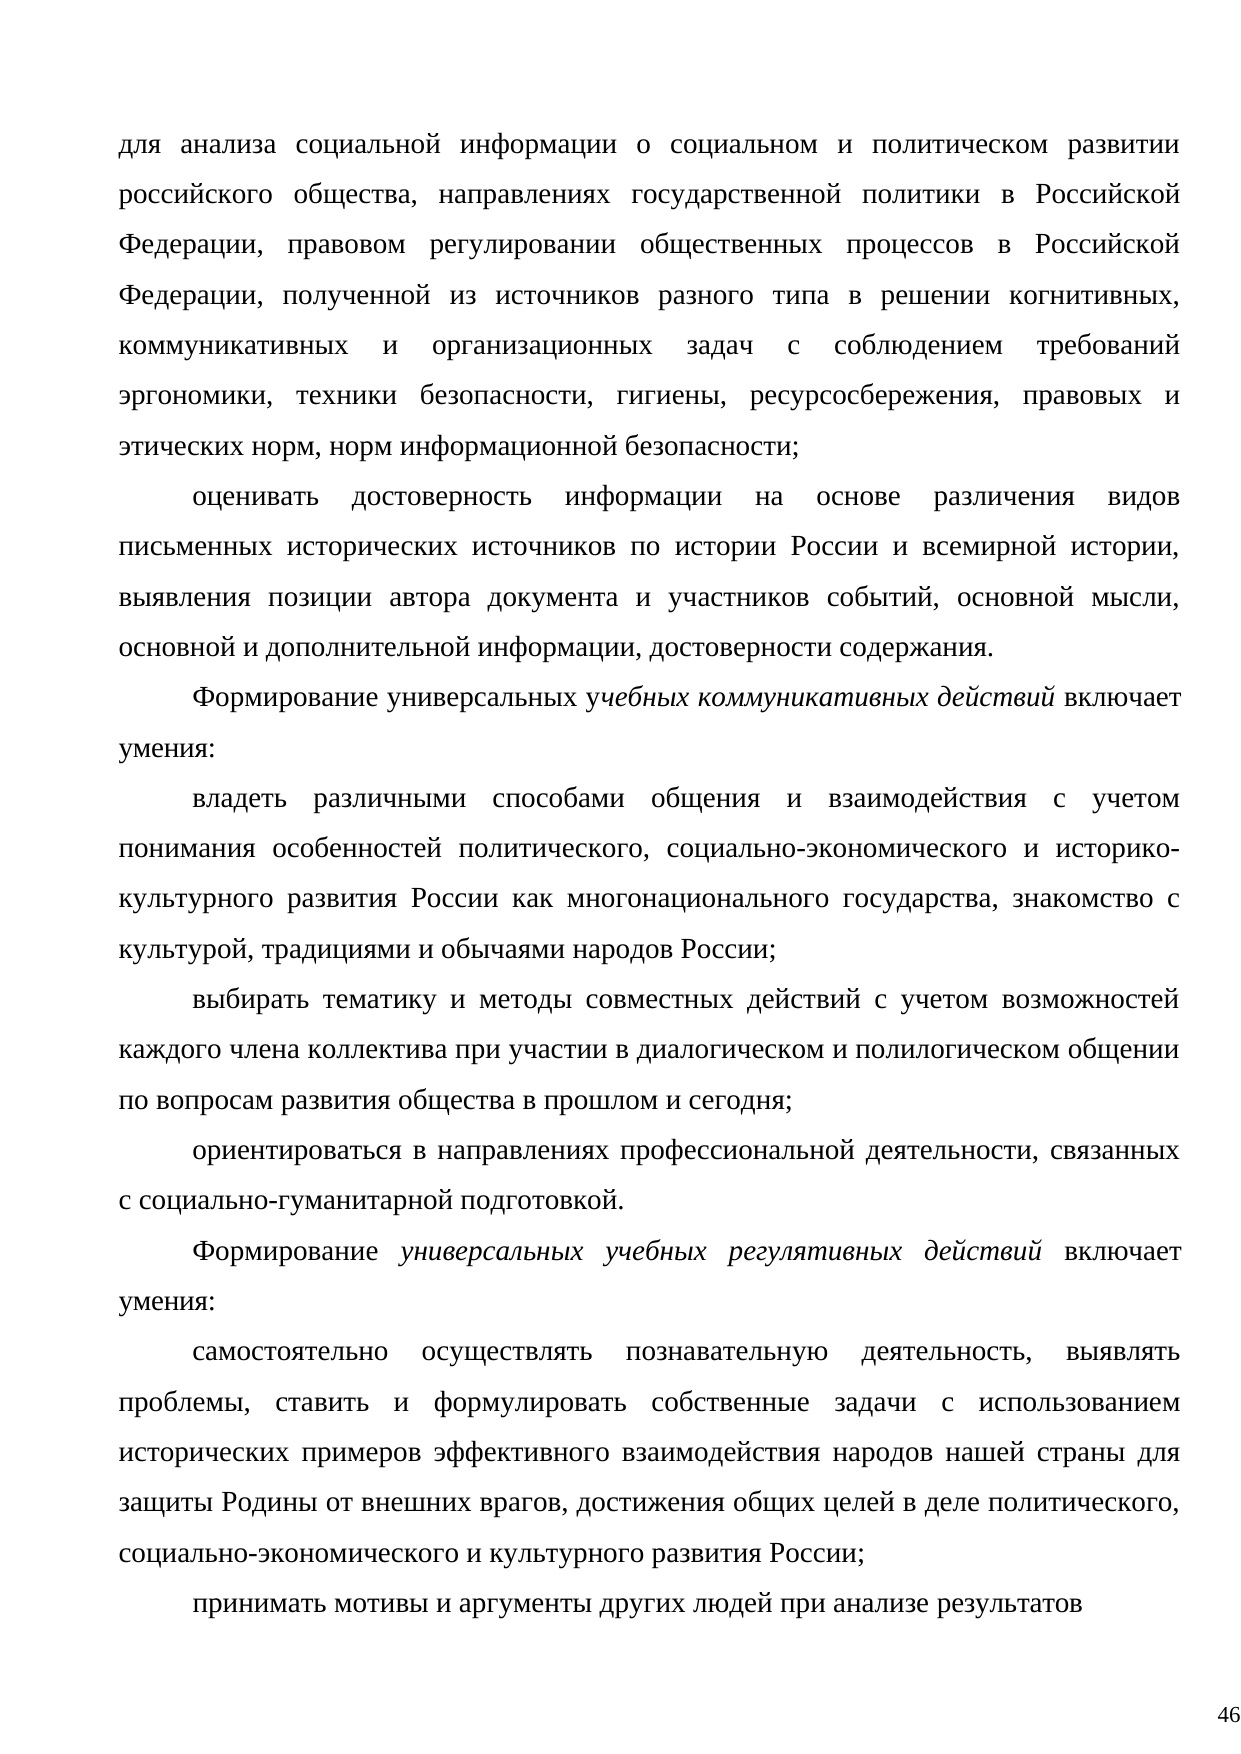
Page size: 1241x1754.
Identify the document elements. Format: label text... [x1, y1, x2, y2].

text ориентироваться в направлениях профессиональной деятельности, связанных с социально-гуманитарной подготовкой. [118, 1132, 1181, 1216]
text выбирать тематику и методы совместных действий с учетом возможностей каждого члена коллектива при участии в диалогическом и полилогическом общении по вопросам развития общества в прошлом и сегодня; [118, 981, 1180, 1115]
text Формирование универсальных учебных регулятивных действий включает умения: [118, 1233, 1182, 1317]
text принимать мотивы и аргументы других людей при анализе результатов [192, 1585, 1240, 1619]
text Формирование универсальных учебных коммуникативных действий включает умения: [118, 679, 1181, 763]
text оценивать достоверность информации на основе различения видов письменных исторических источников по истории России и всемирной истории, выявления позиции автора документа и участников событий, основной мысли, основной и дополнительной информации, достоверности содержания. [118, 478, 1181, 663]
text для анализа социальной информации о социальном и политическом развитии российского общества, направлениях государственной политики в Российской Федерации, правовом регулировании общественных процессов в Российской Федерации, полученной из источников разного типа в решении когнитивных, коммуникативных и организационных задач с соблюдением требований эргономики, техники безопасности, гигиены, ресурсосбережения, правовых и этических норм, норм информационной безопасности; [118, 126, 1181, 461]
text владеть различными способами общения и взаимодействия с учетом понимания особенностей политического, социально-экономического и историко- культурного развития России как многонационального государства, знакомство с культурой, традициями и обычаями народов России; [118, 780, 1181, 964]
text самостоятельно осуществлять познавательную деятельность, выявлять проблемы, ставить и формулировать собственные задачи с использованием исторических примеров эффективного взаимодействия народов нашей страны для защиты Родины от внешних врагов, достижения общих целей в деле политического, социально-экономического и культурного развития России; [118, 1333, 1181, 1568]
